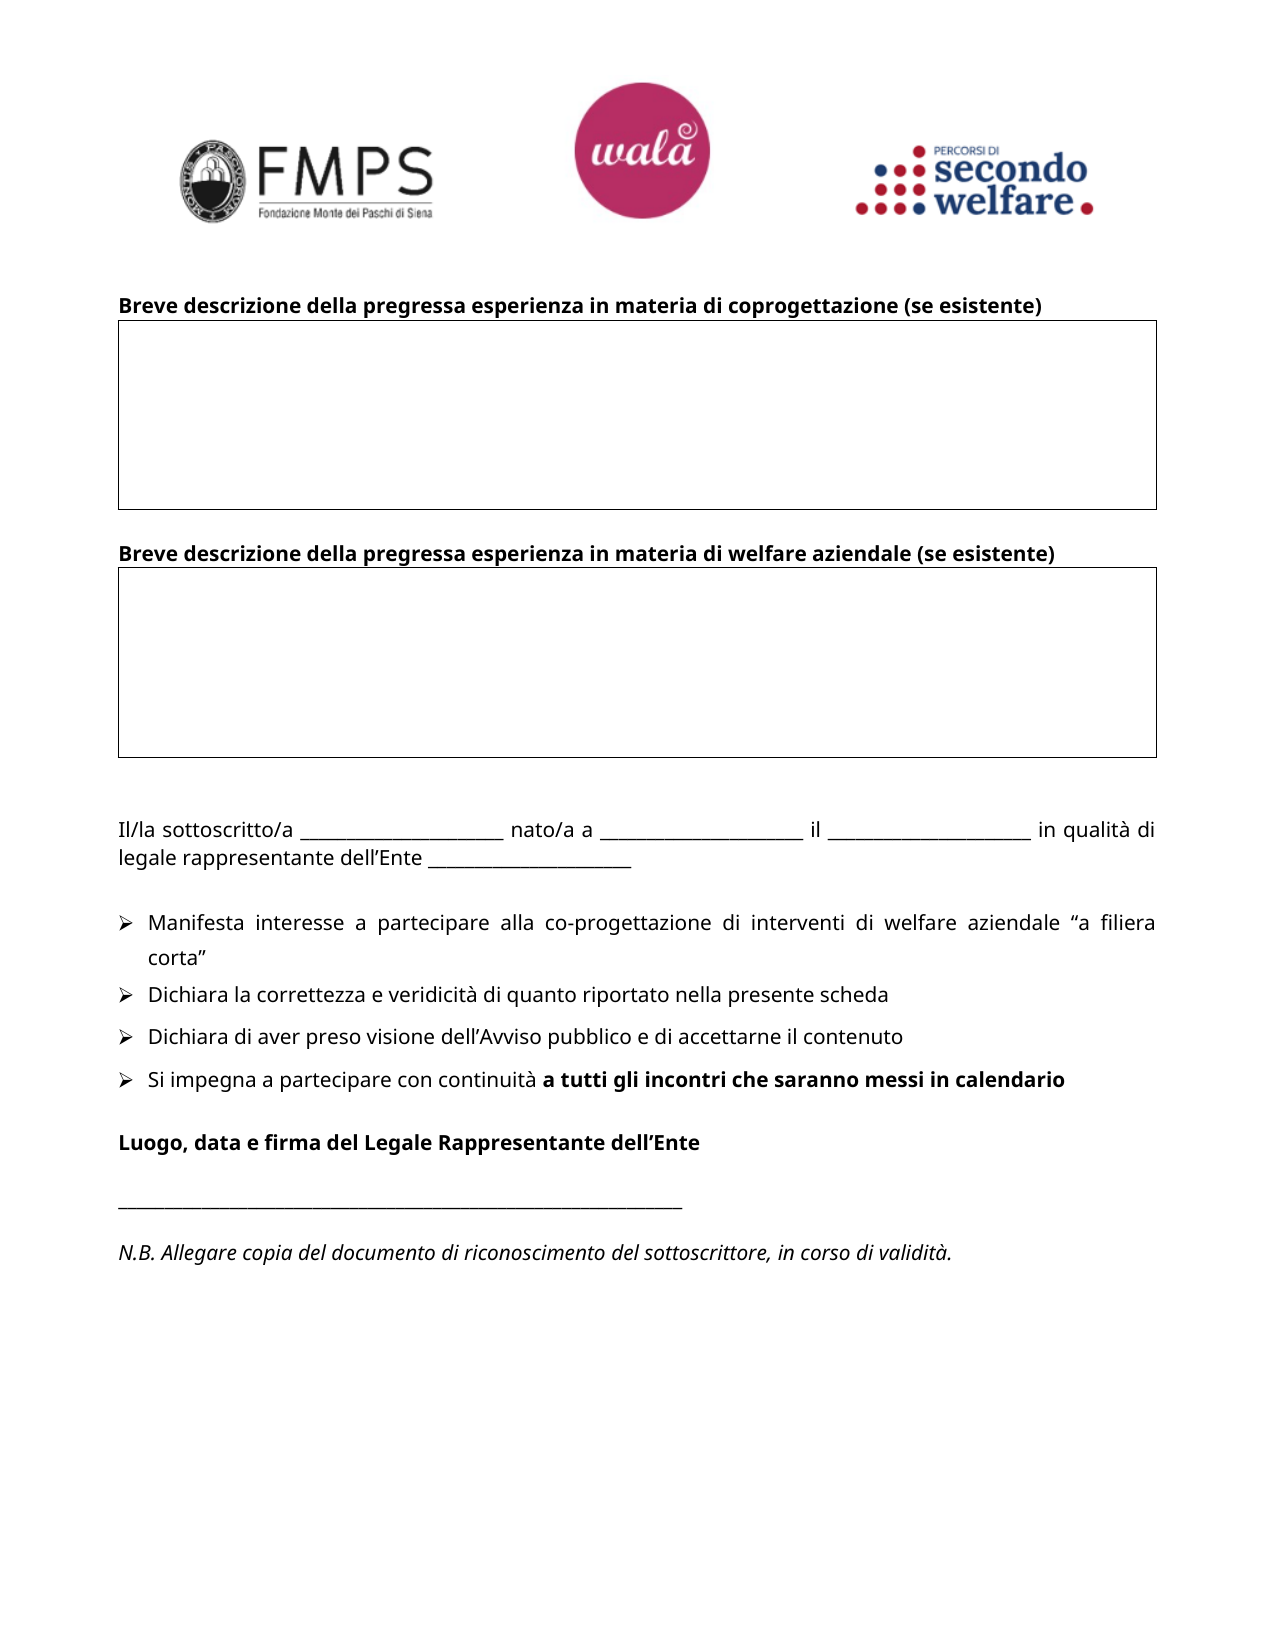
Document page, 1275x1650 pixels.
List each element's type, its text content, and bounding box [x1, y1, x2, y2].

list Manifesta interesse a partecipare alla co-progettazione di interventi di welfare aziendale “a filiera corta” [118, 900, 1157, 971]
table_header [119, 568, 1156, 757]
text Breve descrizione della pregressa esperienza in materia di welfare aziendale (se esistente) [118, 539, 1157, 567]
text Luogo, data e firma del Legale Rappresentante dell’Ente [118, 1128, 1157, 1156]
list Dichiara la correttezza e veridicità di quanto riportato nella presente scheda [118, 971, 1157, 1014]
text _____________________________________________________________ [118, 1184, 1157, 1213]
text Il/la sottoscritto/a ______________________ nato/a a ______________________ il ______________________ in qualità di legale rappresentante dell’Ente ______________________ [118, 815, 1157, 872]
list Dichiara di aver preso visione dell’Avviso pubblico e di accettarne il contenuto [118, 1014, 1157, 1057]
text Breve descrizione della pregressa esperienza in materia di coprogettazione (se esistente) [118, 291, 1157, 320]
picture [143, 75, 1132, 259]
text N.B. Allegare copia del documento di riconoscimento del sottoscrittore, in corso di validità. [118, 1238, 1157, 1267]
table_header [119, 321, 1156, 509]
list Si impegna a partecipare con continuità a tutti gli incontri che saranno messi in calendario [118, 1057, 1157, 1099]
